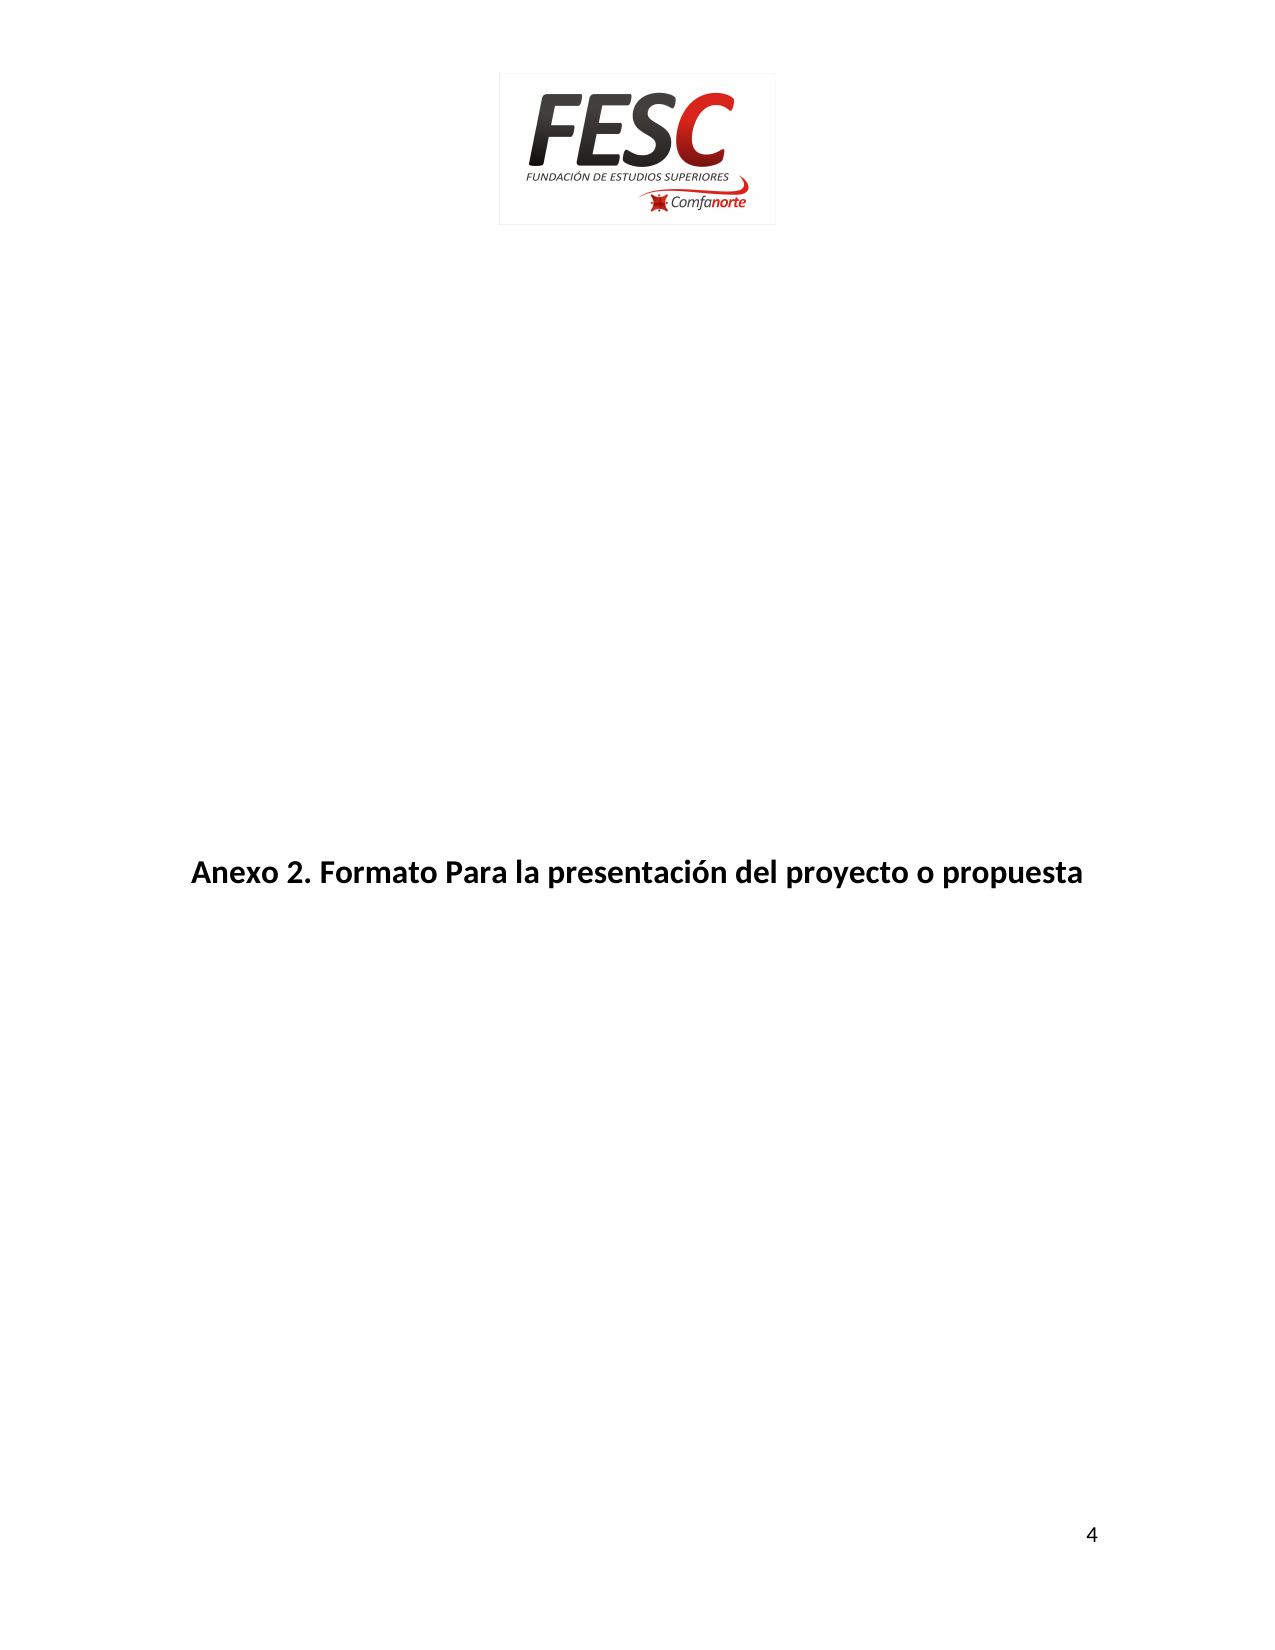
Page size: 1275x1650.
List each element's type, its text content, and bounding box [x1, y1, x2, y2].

text Anexo 2. Formato Para la presentación del proyecto o propuesta [177, 851, 1098, 892]
picture [499, 73, 776, 225]
